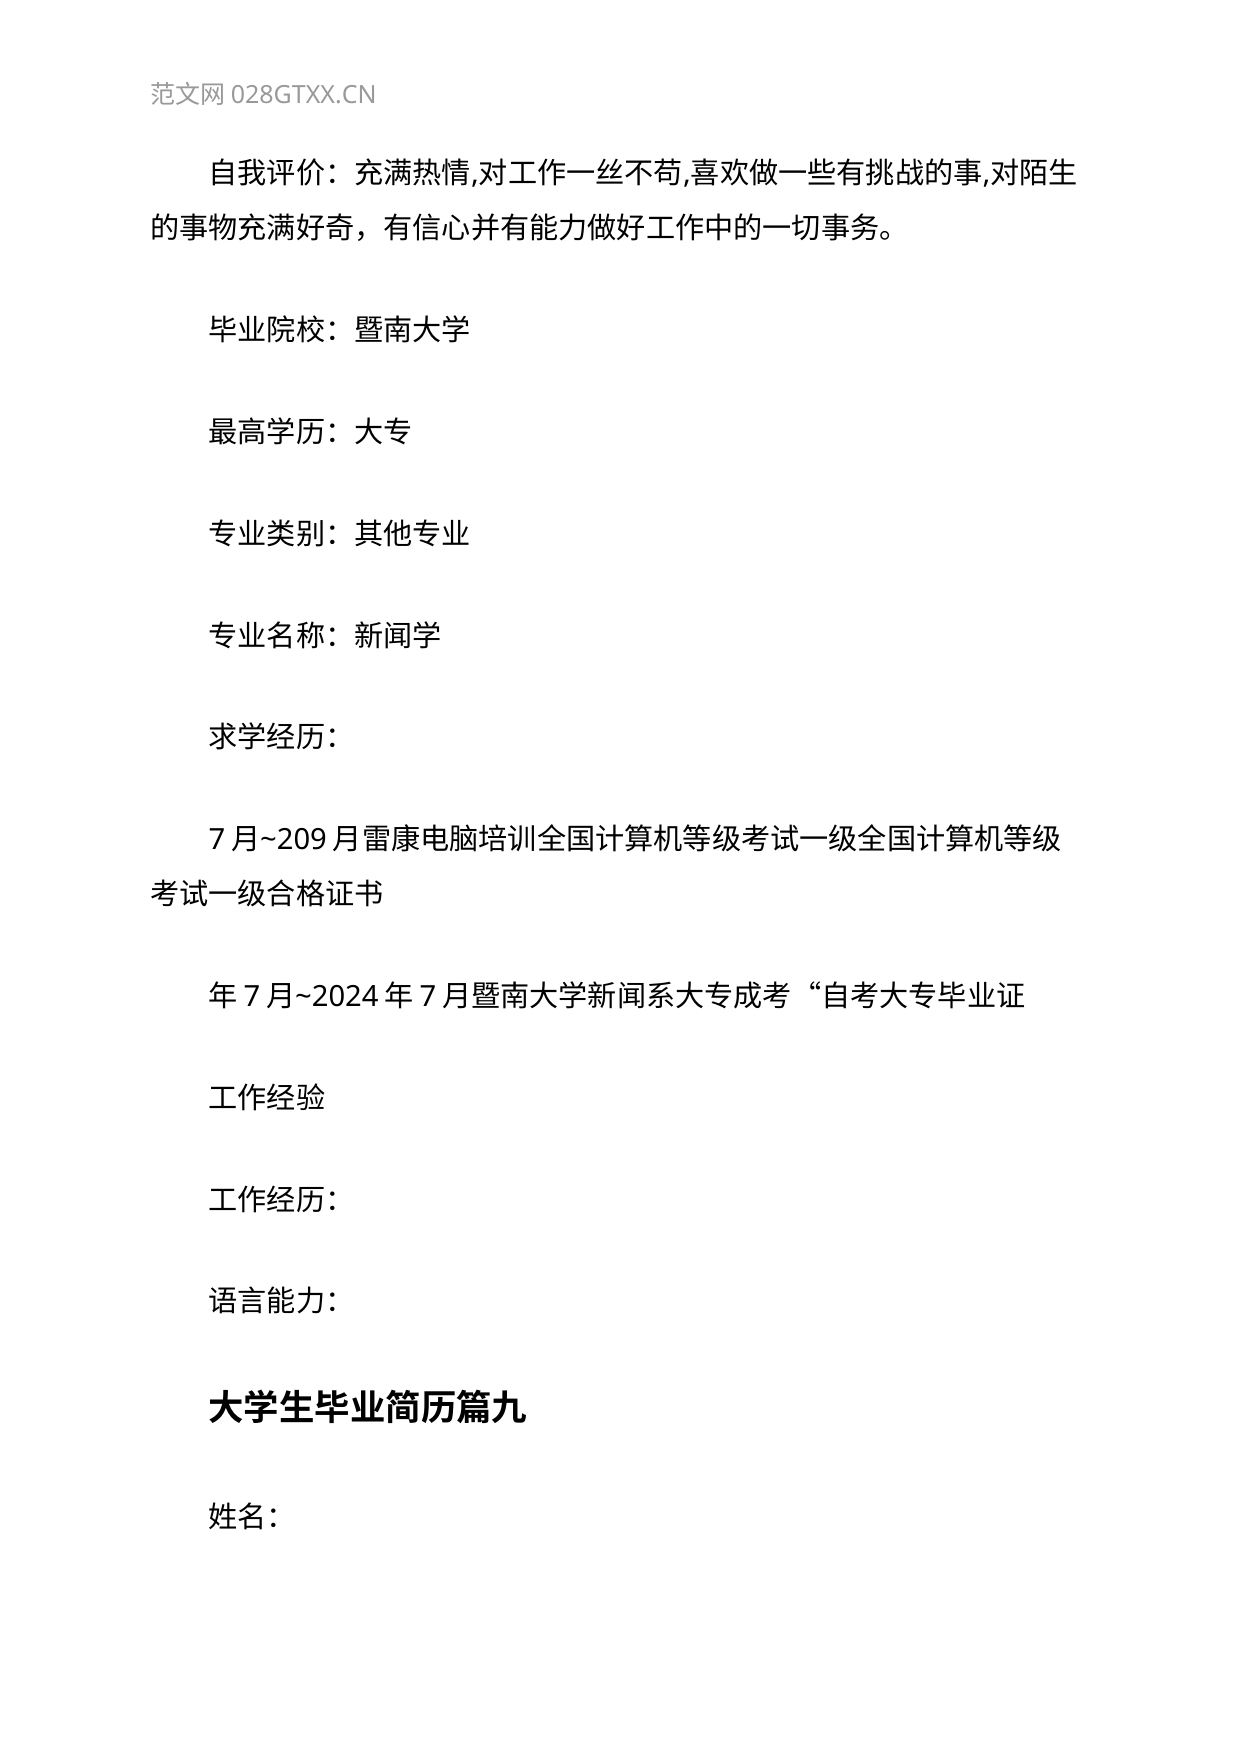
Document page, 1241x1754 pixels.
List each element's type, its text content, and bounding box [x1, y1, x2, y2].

text 语言能力： [150, 1278, 1090, 1320]
text 最高学历：大专 [150, 408, 1090, 451]
text 姓名： [150, 1493, 1090, 1535]
text 求学经历： [150, 714, 1090, 756]
text 专业类别：其他专业 [150, 510, 1090, 553]
text 大学生毕业简历篇九 [150, 1380, 1090, 1431]
text 年7月~2024年7月暨南大学新闻系大专成考“自考大专毕业证 [150, 972, 1090, 1015]
text 专业名称：新闻学 [150, 612, 1090, 654]
text 7月~209月雷康电脑培训全国计算机等级考试一级全国计算机等级考试一级合格证书 [150, 816, 1090, 913]
text 自我评价：充满热情,对工作一丝不苟,喜欢做一些有挑战的事,对陌生的事物充满好奇，有信心并有能力做好工作中的一切事务。 [150, 150, 1090, 247]
text 工作经历： [150, 1176, 1090, 1218]
text 毕业院校：暨南大学 [150, 307, 1090, 349]
text 工作经验 [150, 1074, 1090, 1117]
